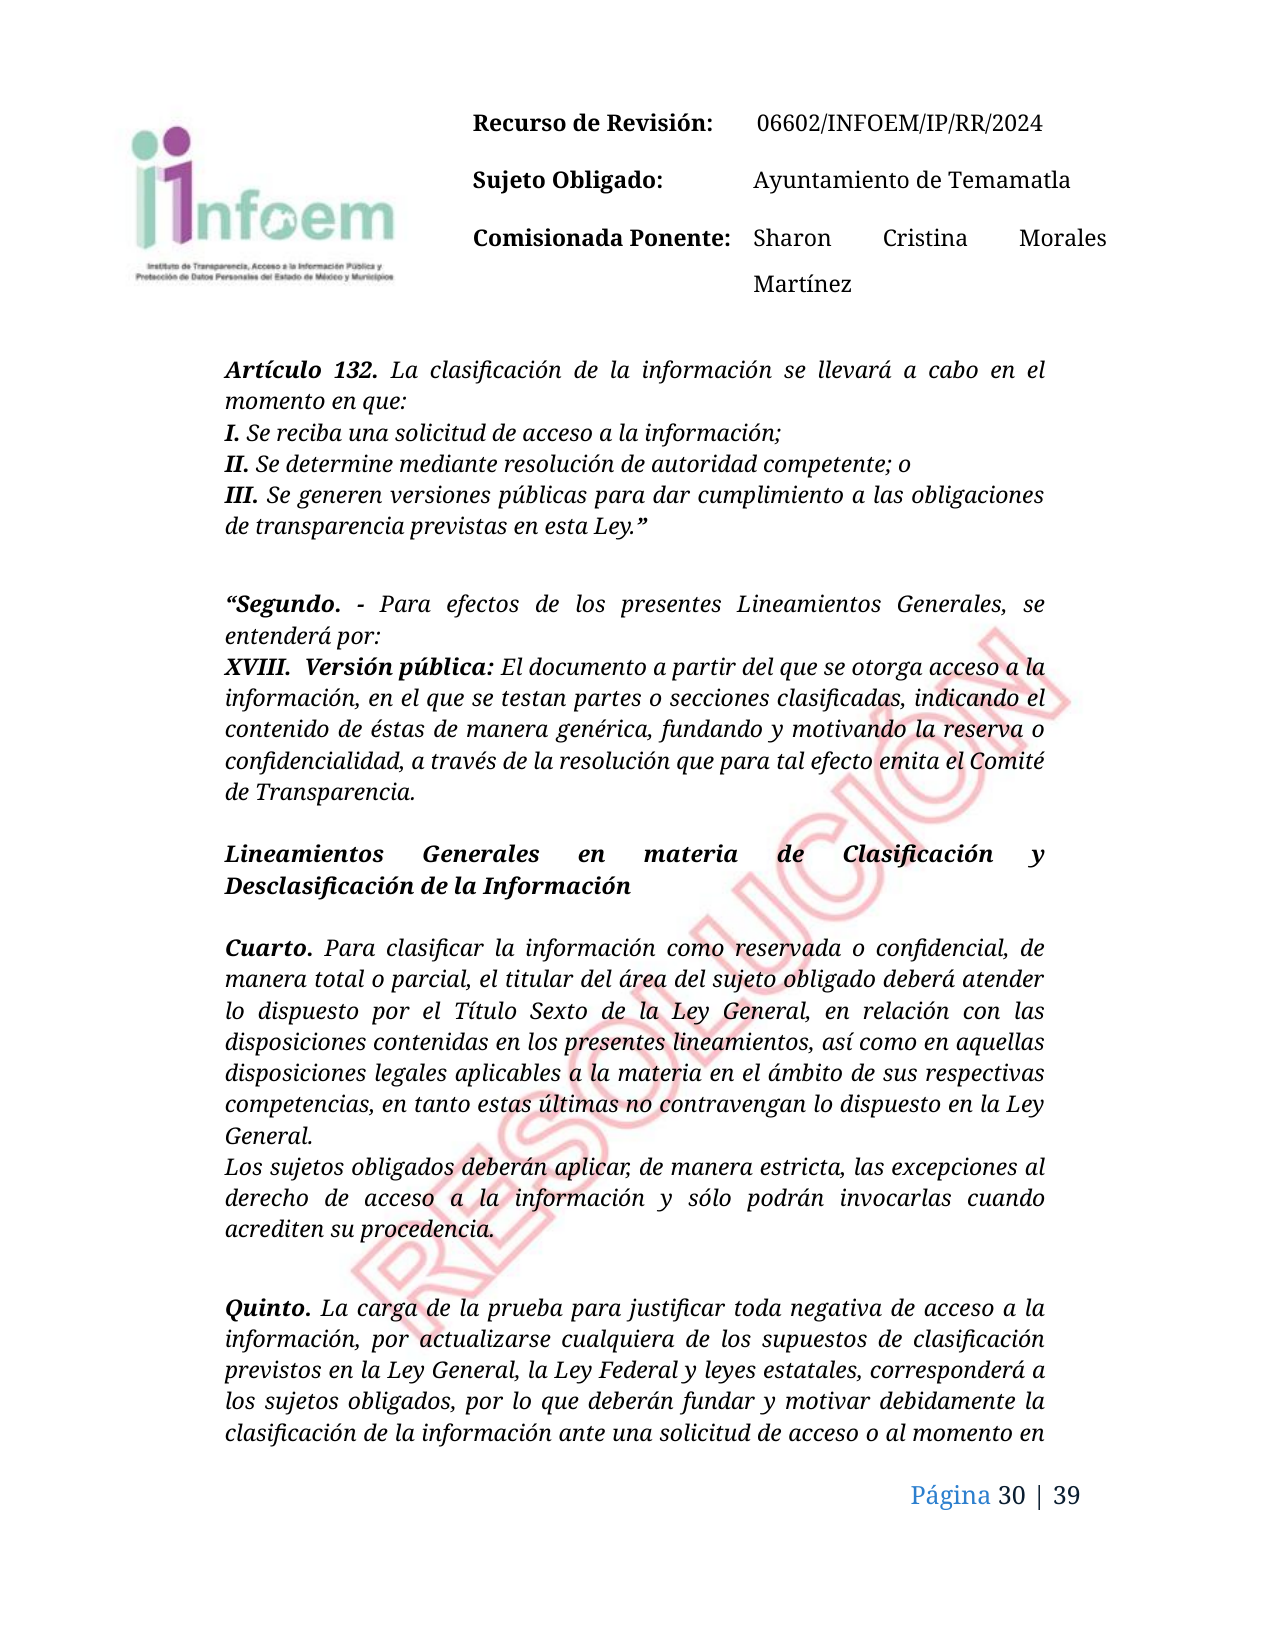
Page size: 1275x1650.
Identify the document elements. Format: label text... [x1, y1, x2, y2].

picture [2, 61, 1275, 1650]
title I. Se reciba una solicitud de acceso a la información; [224, 417, 1048, 448]
title III. Se generen versiones públicas para dar cumplimiento a las obligaciones de transparencia previstas en esta Ley.” [224, 479, 1048, 542]
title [224, 1292, 1048, 1448]
title Los sujetos obligados deberán aplicar, de manera estricta, las excepciones al derecho de acceso a la información y sólo podrán invocarlas cuando acrediten su procedencia. [224, 1151, 1048, 1245]
title Lineamientos Generales en materia de Clasificación y Desclasificación de la Información [224, 838, 1048, 901]
title “Segundo. - Para efectos de los presentes Lineamientos Generales, se entenderá por: [224, 588, 1048, 651]
title XVIII. Versión pública: El documento a partir del que se otorga acceso a la información, en el que se testan partes o secciones clasificadas, indicando el contenido de éstas de manera genérica, fundando y motivando la reserva o confidencialidad, a través de la resolución que para tal efecto emita el Comité de Transparencia. [224, 651, 1048, 807]
title Artículo 132. La clasificación de la información se llevará a cabo en el momento en que: [224, 354, 1048, 417]
title Cuarto. Para clasificar la información como reservada o confidencial, de manera total o parcial, el titular del área del sujeto obligado deberá atender lo dispuesto por el Título Sexto de la Ley General, en relación con las disposiciones contenidas en los presentes lineamientos, así como en aquellas disposiciones legales aplicables a la materia en el ámbito de sus respectivas competencias, en tanto estas últimas no contravengan lo dispuesto en la Ley General. [224, 932, 1048, 1151]
title II. Se determine mediante resolución de autoridad competente; o [224, 448, 1048, 479]
